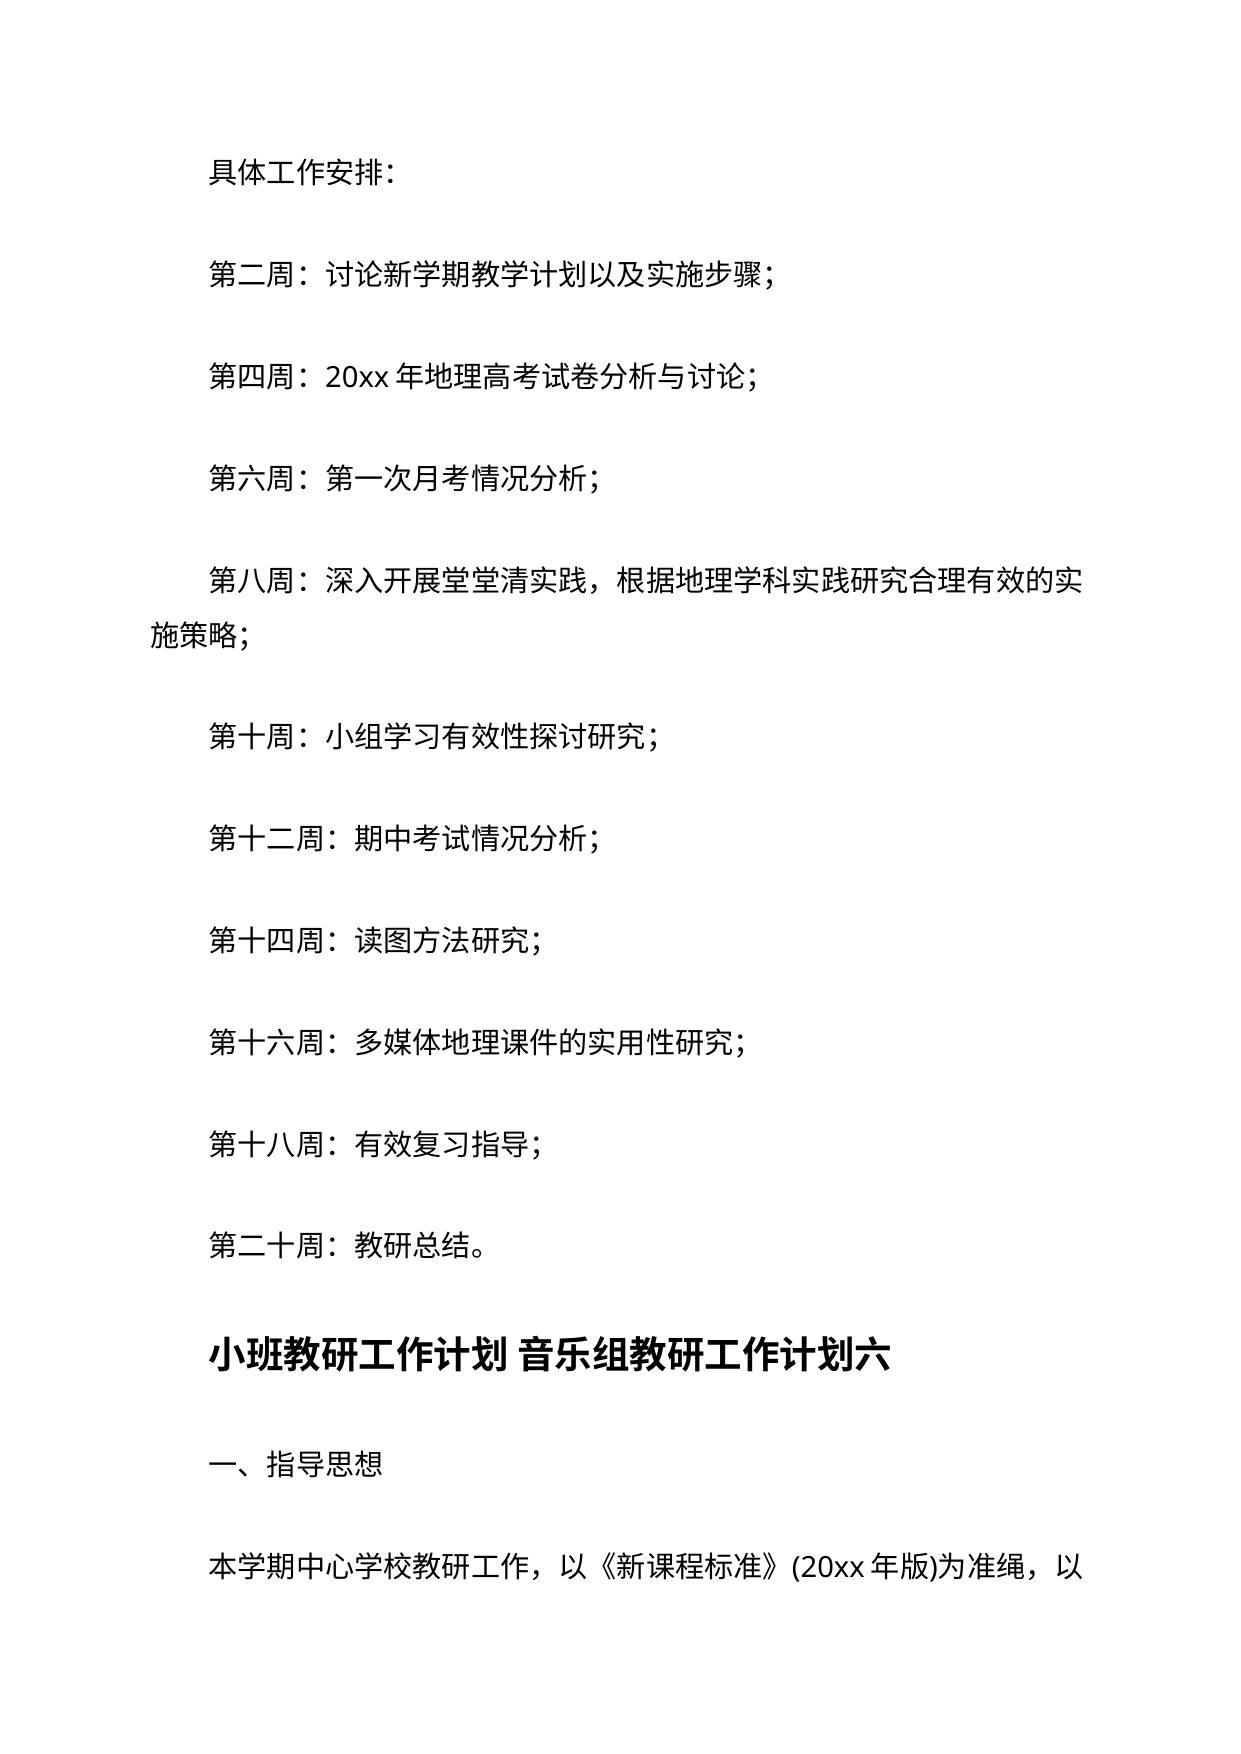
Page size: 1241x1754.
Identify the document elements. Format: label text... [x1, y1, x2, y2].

text 小班教研工作计划 音乐组教研工作计划六 [150, 1324, 1090, 1379]
text 具体工作安排： [150, 150, 1090, 192]
text 第二周：讨论新学期教学计划以及实施步骤； [150, 252, 1090, 294]
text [150, 1544, 1090, 1586]
text 第八周：深入开展堂堂清实践，根据地理学科实践研究合理有效的实施策略； [150, 557, 1090, 654]
text 第六周：第一次月考情况分析； [150, 456, 1090, 498]
text 第十四周：读图方法研究； [150, 917, 1090, 960]
text 第十八周：有效复习指导； [150, 1121, 1090, 1163]
text 第十周：小组学习有效性探讨研究； [150, 714, 1090, 756]
text 第二十周：教研总结。 [150, 1223, 1090, 1265]
text 第十六周：多媒体地理课件的实用性研究； [150, 1019, 1090, 1062]
text 一、指导思想 [150, 1442, 1090, 1484]
text 第十二周：期中考试情况分析； [150, 816, 1090, 858]
text 第四周：20xx年地理高考试卷分析与讨论； [150, 353, 1090, 396]
